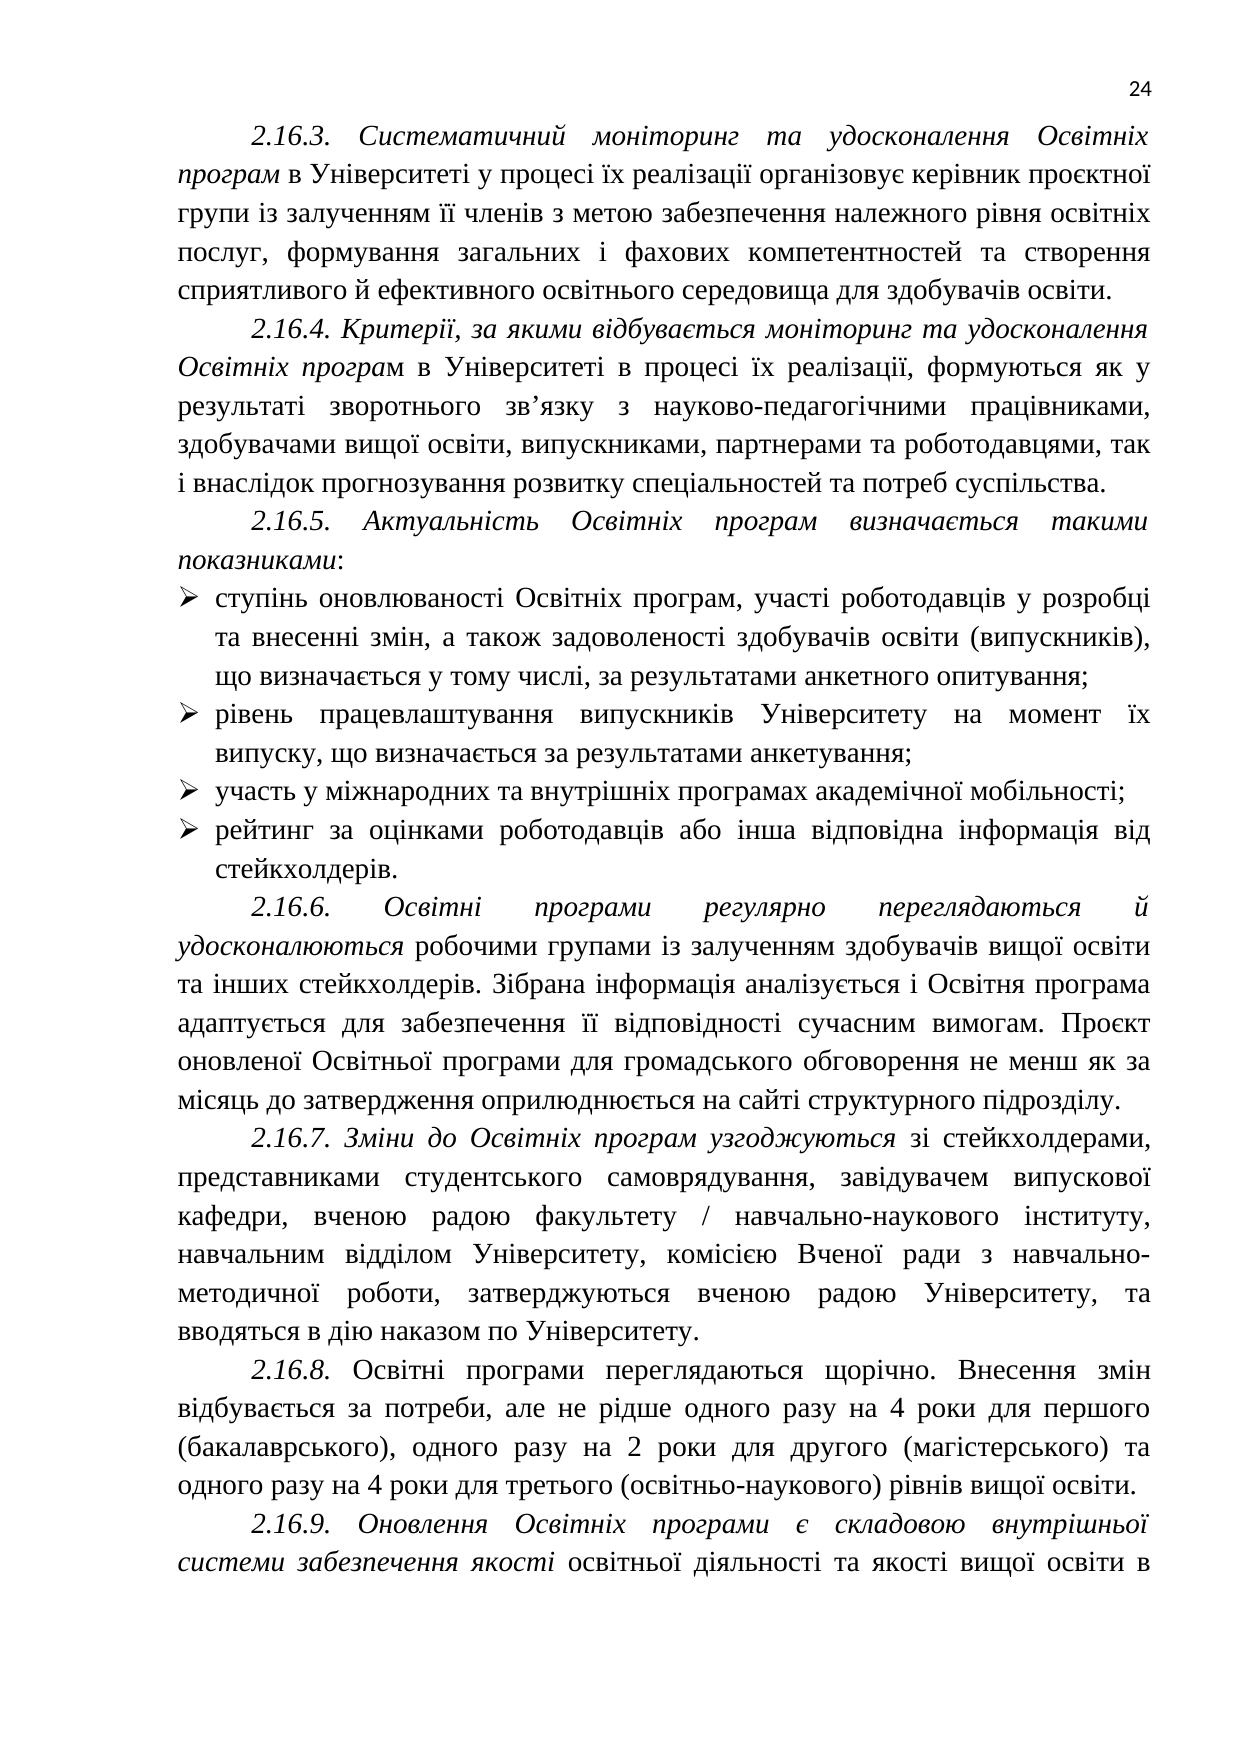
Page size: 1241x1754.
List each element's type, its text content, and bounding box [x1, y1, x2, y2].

list ступінь оновлюваності Освітніх програм, участі роботодавців у розробці та внесенні змін, а також задоволеності здобувачів освіти (випускників), що визначається у тому числі, за результатами анкетного опитування; [177, 581, 1152, 691]
text 2.16.3. Систематичний моніторинг та удосконалення Освітніх програм в Університеті у процесі їх реалізації організовує керівник проєктної групи із залученням її членів з метою забезпечення належного рівня освітніх послуг, формування загальних і фахових компетентностей та створення сприятливого й ефективного освітнього середовища для здобувачів освіти. [177, 118, 1152, 306]
list участь у міжнародних та внутрішніх програмах академічної мобільності; [177, 773, 1152, 807]
list рейтинг за оцінками роботодавців або інша відповідна інформація від стейкхолдерів. [177, 812, 1152, 884]
text 2.16.4. Критерії, за якими відбувається моніторинг та удосконалення Освітніх програм в Університеті в процесі їх реалізації, формуються як у результаті зворотнього зв’язку з науково-педагогічними працівниками, здобувачами вищої освіти, випускниками, партнерами та роботодавцями, так і внаслідок прогнозування розвитку спеціальностей та потреб суспільства. [177, 311, 1152, 498]
text 2.16.8. Освітні програми переглядаються щорічно. Внесення змін відбувається за потреби, але не рідше одного разу на 4 роки для першого (бакалаврського), одного разу на 2 роки для другого (магістерського) та одного разу на 4 роки для третього (освітньо-наукового) рівнів вищої освіти. [177, 1352, 1152, 1501]
list рівень працевлаштування випускників Університету на момент їх випуску, що визначається за результатами анкетування; [177, 696, 1152, 768]
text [177, 1506, 1152, 1578]
text 2.16.6. Освітні програми регулярно переглядаються й удосконалюються робочими групами із залученням здобувачів вищої освіти та інших стейкхолдерів. Зібрана інформація аналізується і Освітня програма адаптується для забезпечення її відповідності сучасним вимогам. Проєкт оновленої Освітньої програми для громадського обговорення не менш як за місяць до затвердження оприлюднюється на сайті структурного підрозділу. [177, 889, 1152, 1116]
text 2.16.7. Зміни до Освітніх програм узгоджуються зі стейкхолдерами, представниками студентського самоврядування, завідувачем випускової кафедри, вченою радою факультету / навчально-наукового інституту, навчальним відділом Університету, комісією Вченої ради з навчально-методичної роботи, затверджуються вченою радою Університету, та вводяться в дію наказом по Університету. [177, 1121, 1152, 1347]
text 2.16.5. Актуальність Освітніх програм визначається такими показниками: [177, 503, 1152, 576]
